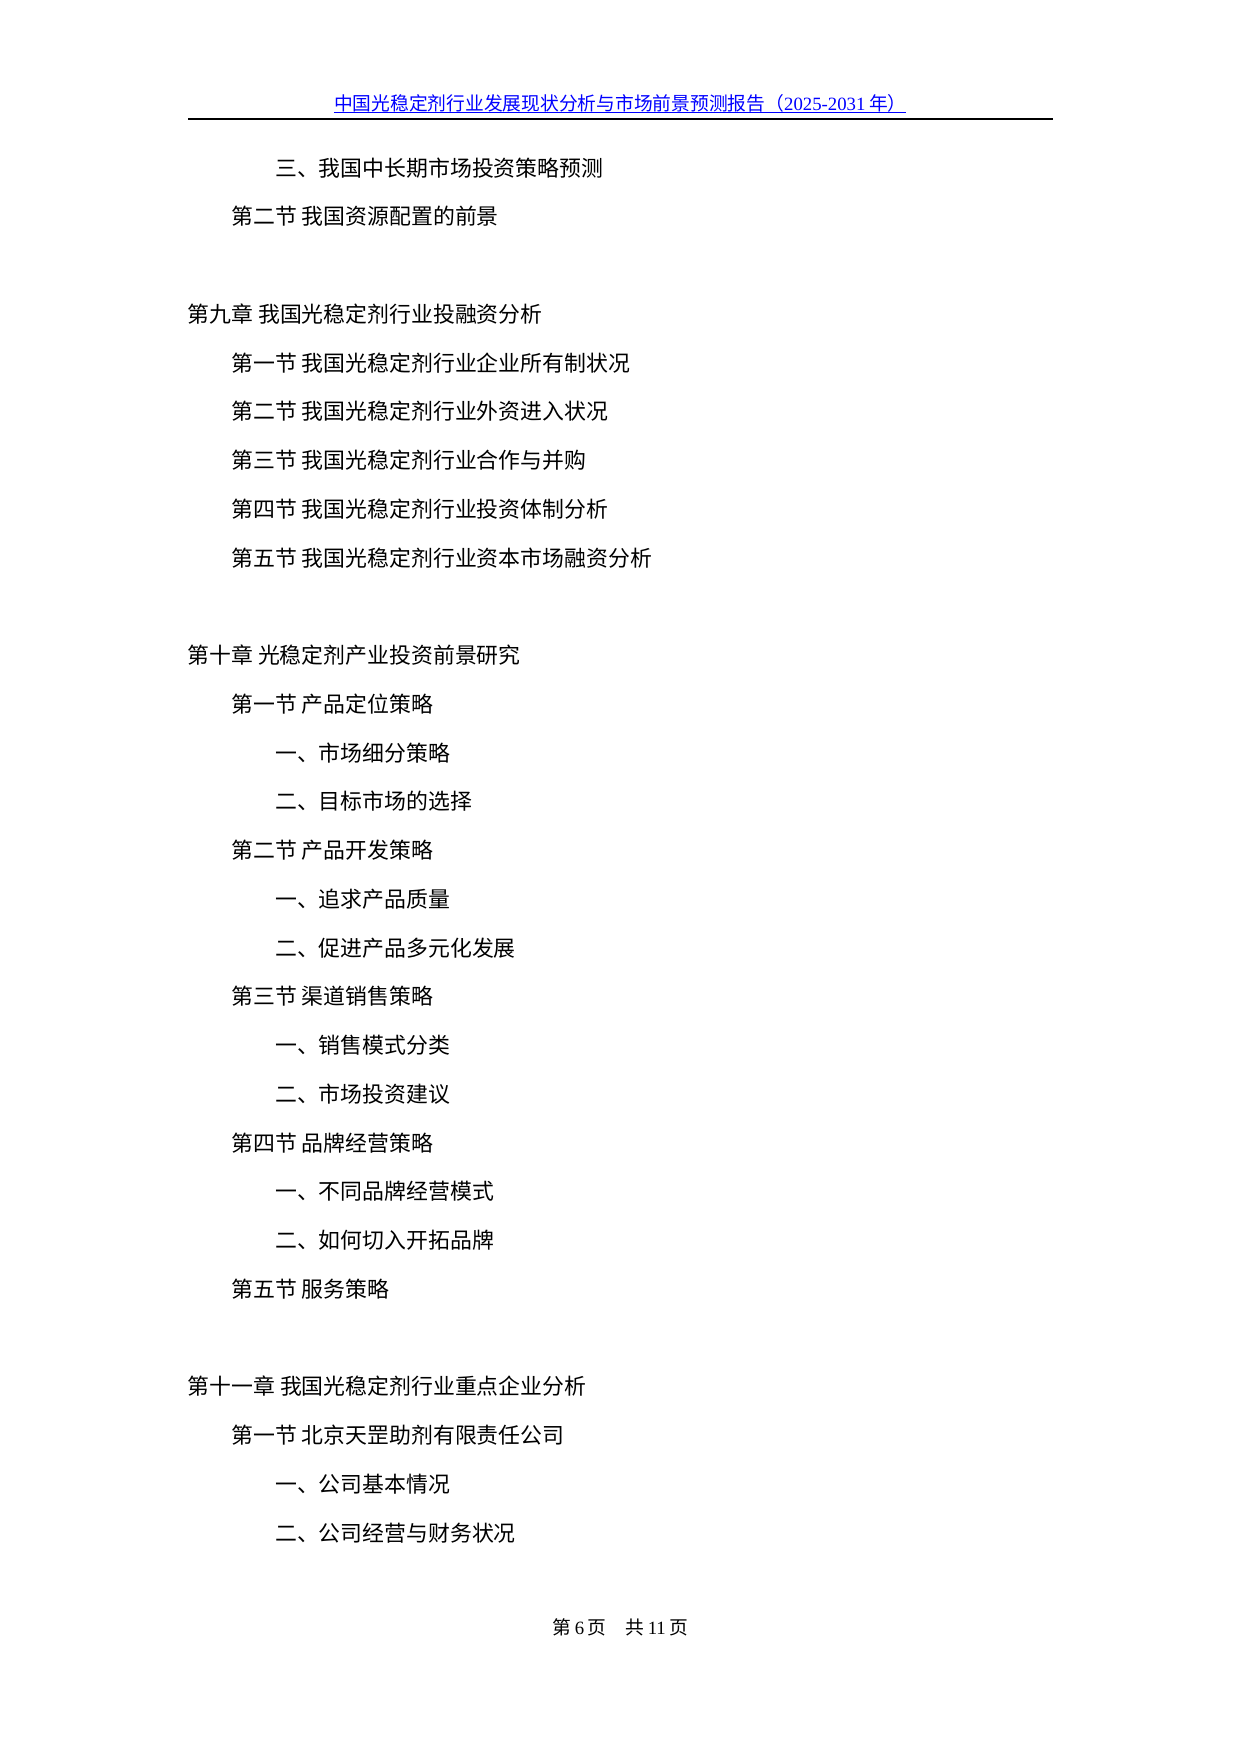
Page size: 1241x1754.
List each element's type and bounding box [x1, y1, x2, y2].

text [187, 150, 1053, 1548]
